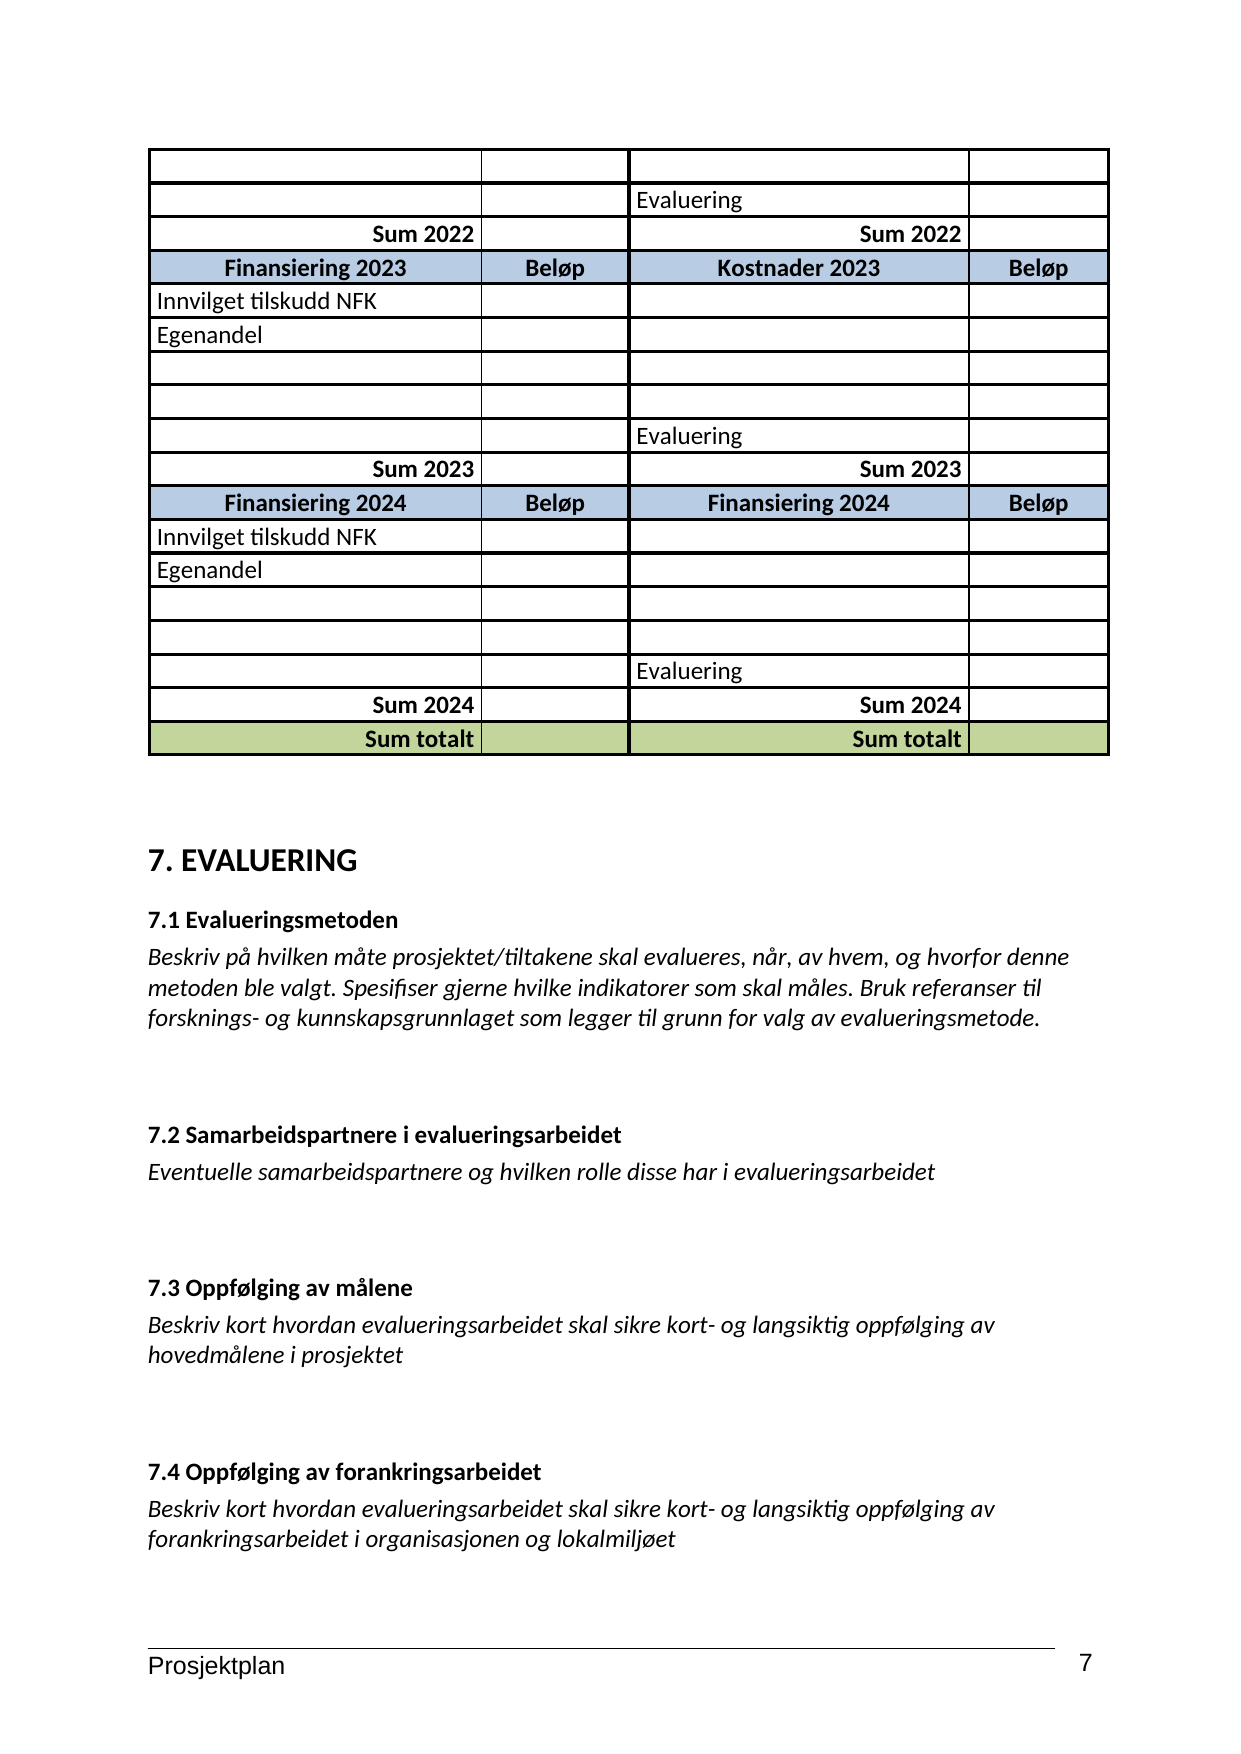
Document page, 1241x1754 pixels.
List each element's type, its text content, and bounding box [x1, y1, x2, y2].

table_cell [631, 386, 968, 417]
table_cell [482, 656, 627, 686]
table_cell [482, 319, 627, 349]
table_cell Sum totalt [151, 723, 481, 753]
table_cell [631, 151, 968, 181]
table_cell Sum 2022 [631, 218, 968, 249]
table_cell Innvilget tilskudd NFK [151, 285, 481, 316]
text Eventuelle samarbeidspartnere og hvilken rolle disse har i evalueringsarbeidet [148, 1156, 1092, 1186]
table_cell Beløp [482, 252, 627, 282]
table_cell [970, 454, 1107, 484]
table_cell [970, 353, 1107, 383]
table_cell Sum totalt [631, 723, 968, 753]
table_cell Sum 2023 [631, 454, 968, 484]
table_cell [482, 588, 627, 619]
table_cell [631, 555, 968, 585]
subtitle 7.3 Oppfølging av målene [148, 1272, 1092, 1303]
table_cell [970, 521, 1107, 551]
subtitle 7.4 Oppfølging av forankringsarbeidet [148, 1456, 1092, 1487]
table_cell Egenandel [151, 555, 481, 585]
table_cell [151, 656, 481, 686]
table_cell [482, 285, 627, 316]
table_cell [482, 454, 627, 484]
table_cell [631, 588, 968, 619]
table_cell [151, 151, 481, 181]
table_cell [970, 319, 1107, 349]
table_cell [151, 353, 481, 383]
table_cell [970, 185, 1107, 215]
table_cell [631, 285, 968, 316]
table_cell Kostnader 2023 [631, 252, 968, 282]
table_cell Innvilget tilskudd NFK [151, 521, 481, 551]
table_cell [970, 723, 1107, 753]
table_cell Evaluering [631, 420, 968, 451]
table_cell Beløp [970, 252, 1107, 282]
table_cell [970, 689, 1107, 720]
table_cell [970, 386, 1107, 417]
table_cell [482, 723, 627, 753]
table_cell [482, 185, 627, 215]
table_cell Sum 2023 [151, 454, 481, 484]
table_cell Evaluering [631, 656, 968, 686]
subtitle 7. EVALUERING [148, 839, 1092, 880]
table_cell [482, 555, 627, 585]
table_cell [482, 521, 627, 551]
table_cell [970, 218, 1107, 249]
table_cell Evaluering [631, 185, 968, 215]
table_cell [631, 319, 968, 349]
table_cell [482, 622, 627, 652]
table_cell [151, 420, 481, 451]
table_cell [970, 151, 1107, 181]
table_cell [151, 386, 481, 417]
table_cell [151, 622, 481, 652]
table_cell [631, 353, 968, 383]
table_cell Sum 2024 [151, 689, 481, 720]
table_cell [970, 622, 1107, 652]
table_cell [151, 185, 481, 215]
table_cell Beløp [970, 487, 1107, 518]
table_cell [970, 420, 1107, 451]
table_cell Finansiering 2024 [631, 487, 968, 518]
table_cell Finansiering 2023 [151, 252, 481, 282]
text Beskriv på hvilken måte prosjektet/tiltakene skal evalueres, når, av hvem, og hvorfor denne metoden ble valgt. Spesifiser gjerne hvilke indikatorer som skal måles. Bruk referanser til forsknings- og kunnskapsgrunnlaget som legger til grunn for valg av evalueringsmetode. [148, 941, 1092, 1033]
table_cell [482, 420, 627, 451]
text Beskriv kort hvordan evalueringsarbeidet skal sikre kort- og langsiktig oppfølging av hovedmålene i prosjektet [148, 1309, 1092, 1370]
subtitle 7.2 Samarbeidspartnere i evalueringsarbeidet [148, 1119, 1092, 1149]
table_cell Finansiering 2024 [151, 487, 481, 518]
table_cell Sum 2022 [151, 218, 481, 249]
table_cell [970, 656, 1107, 686]
table_cell [482, 151, 627, 181]
table_cell [151, 588, 481, 619]
table_cell [970, 285, 1107, 316]
table_cell [482, 218, 627, 249]
table_cell [970, 555, 1107, 585]
table_cell [482, 689, 627, 720]
table_cell [631, 521, 968, 551]
table_cell Sum 2024 [631, 689, 968, 720]
table_cell Beløp [482, 487, 627, 518]
table_cell Egenandel [151, 319, 481, 349]
subtitle 7.1 Evalueringsmetoden [148, 905, 1092, 935]
text Beskriv kort hvordan evalueringsarbeidet skal sikre kort- og langsiktig oppfølging av forankringsarbeidet i organisasjonen og lokalmiljøet [148, 1493, 1092, 1554]
table_cell [970, 588, 1107, 619]
table_cell [482, 353, 627, 383]
table_cell [482, 386, 627, 417]
table_cell [631, 622, 968, 652]
